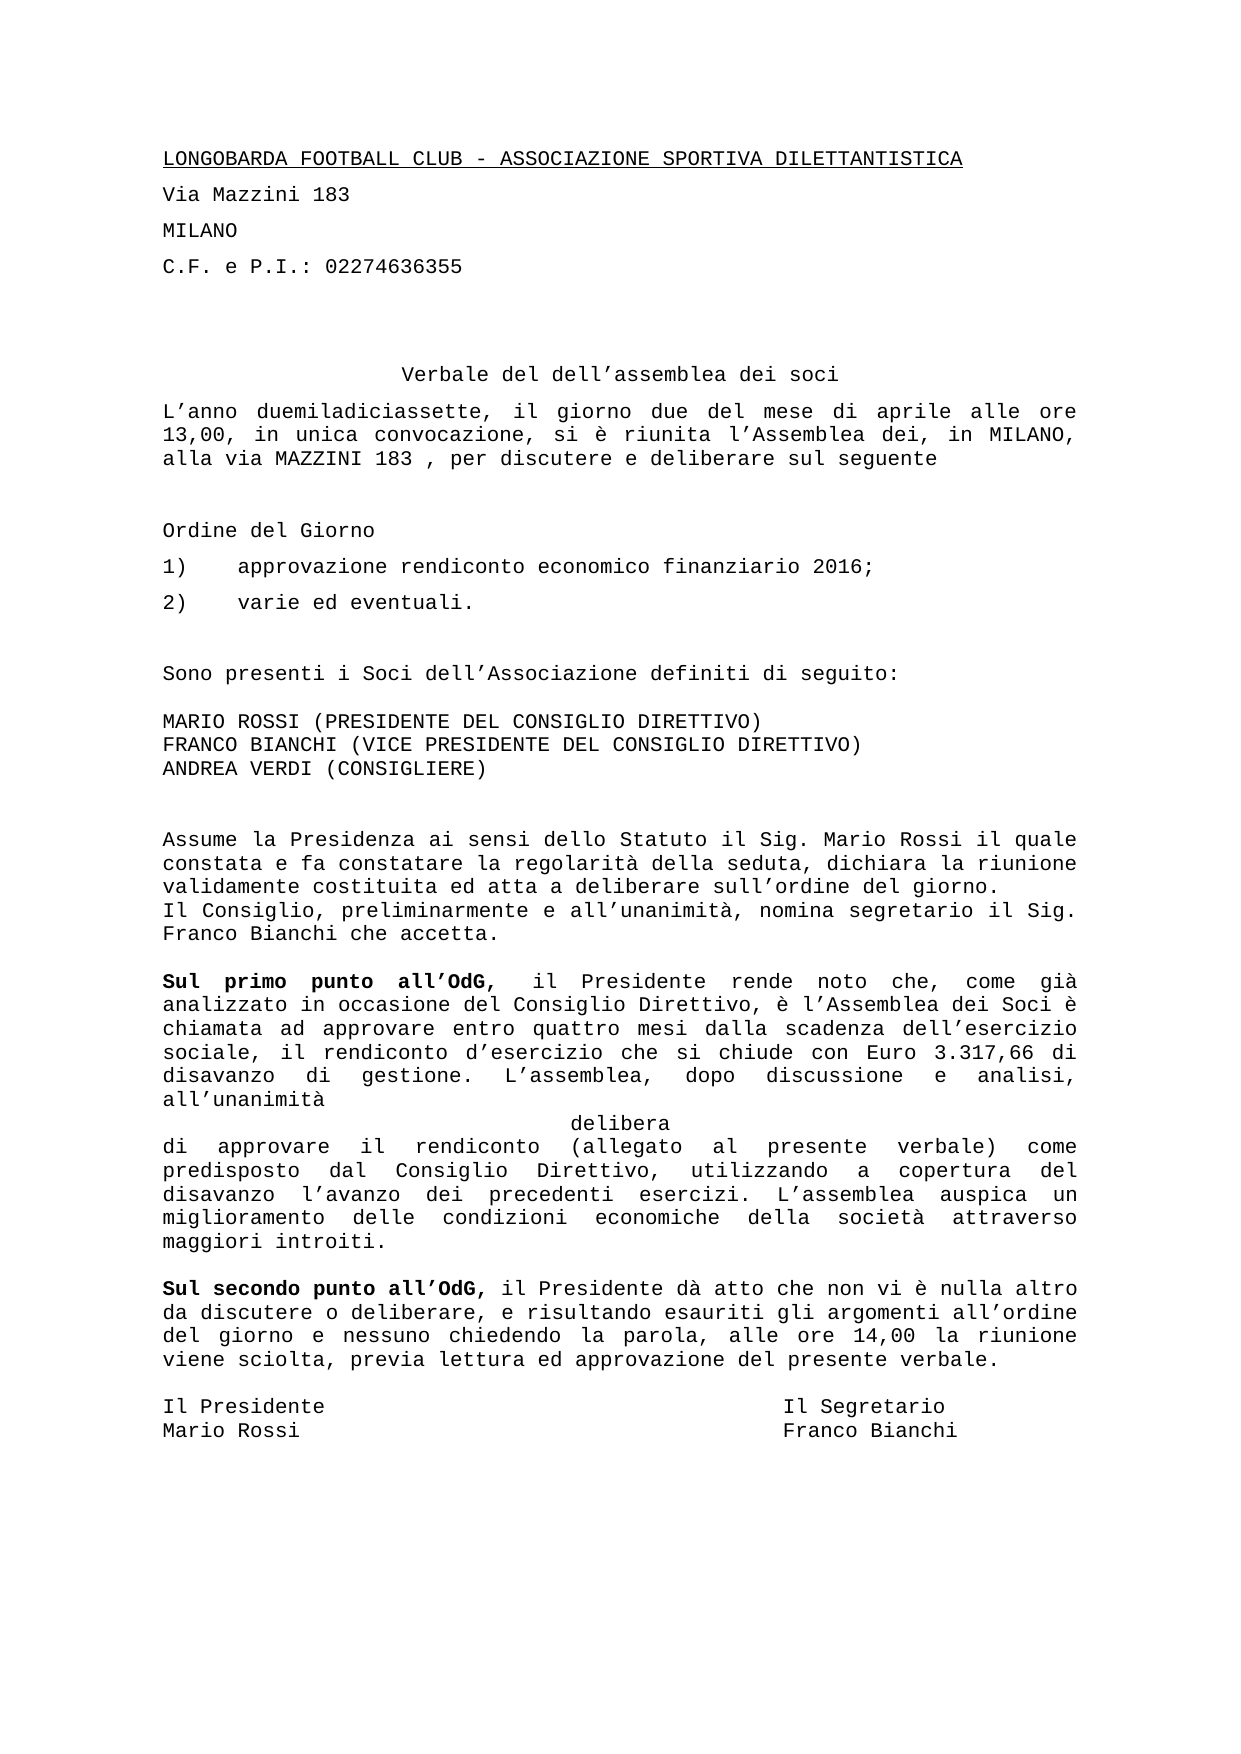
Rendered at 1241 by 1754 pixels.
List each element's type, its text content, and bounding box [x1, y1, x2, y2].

text Sono presenti i Soci dell’Associazione definiti di seguito: [162, 663, 1078, 687]
text LONGOBARDA FOOTBALL CLUB - ASSOCIAZIONE SPORTIVA DILETTANTISTICA [162, 148, 1078, 171]
text Assume la Presidenza ai sensi dello Statuto il Sig. Mario Rossi il quale constata e fa constatare la regolarità della seduta, dichiara la riunione validamente costituita ed atta a deliberare sull’ordine del giorno. [162, 829, 1078, 900]
text MARIO ROSSI (PRESIDENTE DEL CONSIGLIO DIRETTIVO) [162, 711, 1078, 734]
text L’anno duemiladiciassette, il giorno due del mese di aprile alle ore 13,00, in unica convocazione, si è riunita l’Assemblea dei, in MILANO, alla via MAZZINI 183 , per discutere e deliberare sul seguente [162, 401, 1078, 472]
text Ordine del Giorno [162, 520, 1078, 544]
text FRANCO BIANCHI (VICE PRESIDENTE DEL CONSIGLIO DIRETTIVO) [162, 734, 1078, 758]
text Verbale del dell’assemblea dei soci [162, 364, 1078, 388]
text di approvare il rendiconto (allegato al presente verbale) come predisposto dal Consiglio Direttivo, utilizzando a copertura del disavanzo l’avanzo dei precedenti esercizi. L’assemblea auspica un miglioramento delle condizioni economiche della società attraverso maggiori introiti. [162, 1136, 1078, 1254]
text Via Mazzini 183 [162, 184, 1078, 207]
text ANDREA VERDI (CONSIGLIERE) [162, 758, 1078, 782]
list approvazione rendiconto economico finanziario 2016; [162, 556, 1078, 580]
text C.F. e P.I.: 02274636355 [162, 256, 1078, 280]
text Sul primo punto all’OdG, il Presidente rende noto che, come già analizzato in occasione del Consiglio Direttivo, è l’Assemblea dei Soci è chiamata ad approvare entro quattro mesi dalla scadenza dell’esercizio sociale, il rendiconto d’esercizio che si chiude con Euro 3.317,66 di disavanzo di gestione. L’assemblea, dopo discussione e analisi, all’unanimità [162, 971, 1078, 1113]
text MILANO [162, 220, 1078, 243]
list varie ed eventuali. [162, 592, 1078, 615]
text Il Consiglio, preliminarmente e all’unanimità, nomina segretario il Sig. Franco Bianchi che accetta. [162, 900, 1078, 947]
text delibera [162, 1113, 1078, 1136]
text Il Presidente Il Segretario [162, 1396, 1078, 1420]
text Sul secondo punto all’OdG, il Presidente dà atto che non vi è nulla altro da discutere o deliberare, e risultando esauriti gli argomenti all’ordine del giorno e nessuno chiedendo la parola, alle ore 14,00 la riunione viene sciolta, previa lettura ed approvazione del presente verbale. [162, 1278, 1078, 1373]
text Mario Rossi Franco Bianchi [162, 1420, 1078, 1444]
